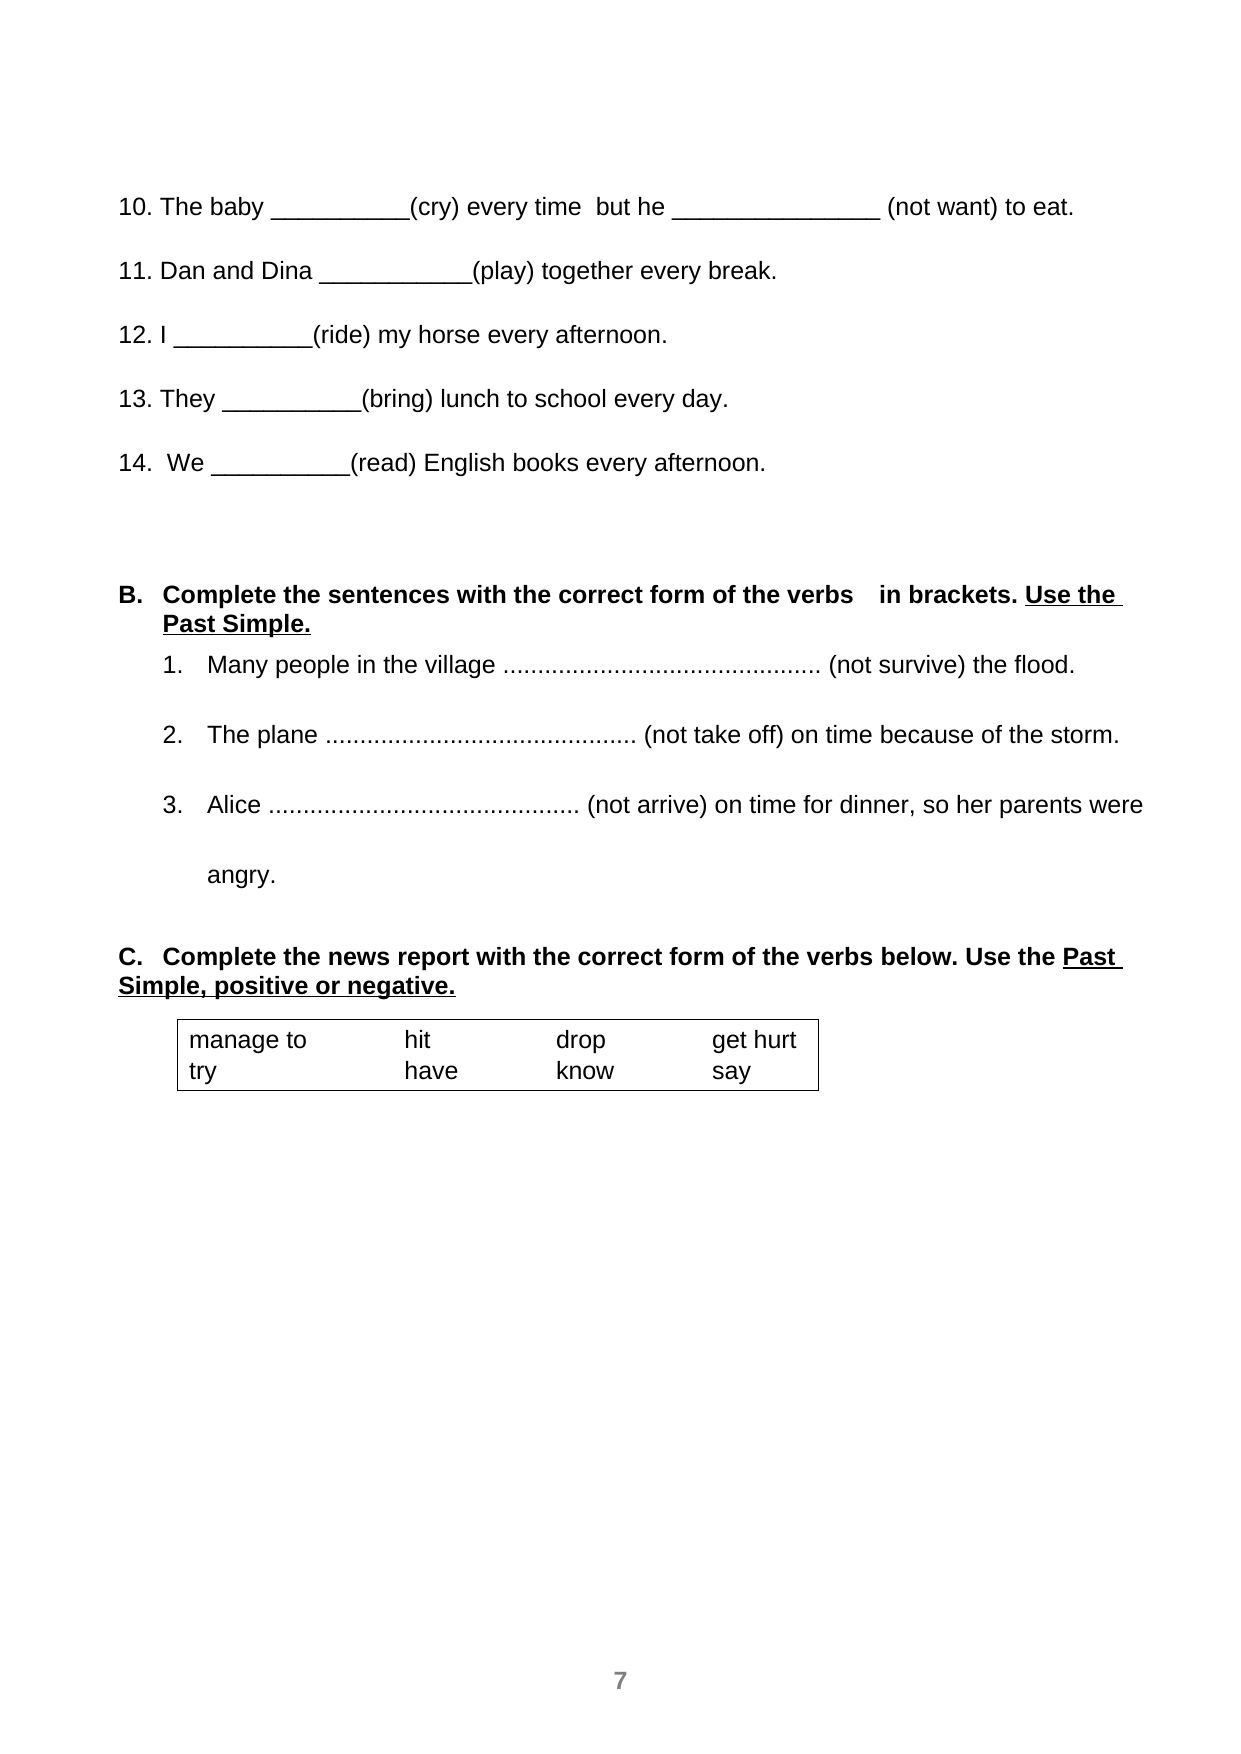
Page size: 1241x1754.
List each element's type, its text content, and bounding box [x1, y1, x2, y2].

text C. Complete the news report with the correct form of the verbs below. Use the Past Simple, positive or negative. [118, 942, 1152, 1000]
text angry. [118, 860, 1152, 889]
text 12. I __________(ride) my horse every afternoon. [118, 320, 1152, 349]
text 1. Many people in the village .............................................. (not survive) the flood. [118, 650, 1152, 679]
text 10. The baby __________(cry) every time but he _______________ (not want) to eat. [118, 192, 1152, 221]
text 11. Dan and Dina ___________(play) together every break. [118, 256, 1152, 285]
text B. Complete the sentences with the correct form of the verbs in brackets. Use the Past Simple. [118, 580, 1152, 637]
table_header manage to hit drop get hurt try have know say [178, 1020, 818, 1089]
text 2. The plane ............................................. (not take off) on time because of the storm. [118, 720, 1152, 749]
text 14. We __________(read) English books every afternoon. [118, 448, 1152, 477]
text 13. They __________(bring) lunch to school every day. [118, 384, 1152, 413]
text 3. Alice ............................................. (not arrive) on time for dinner, so her parents were [118, 790, 1152, 819]
